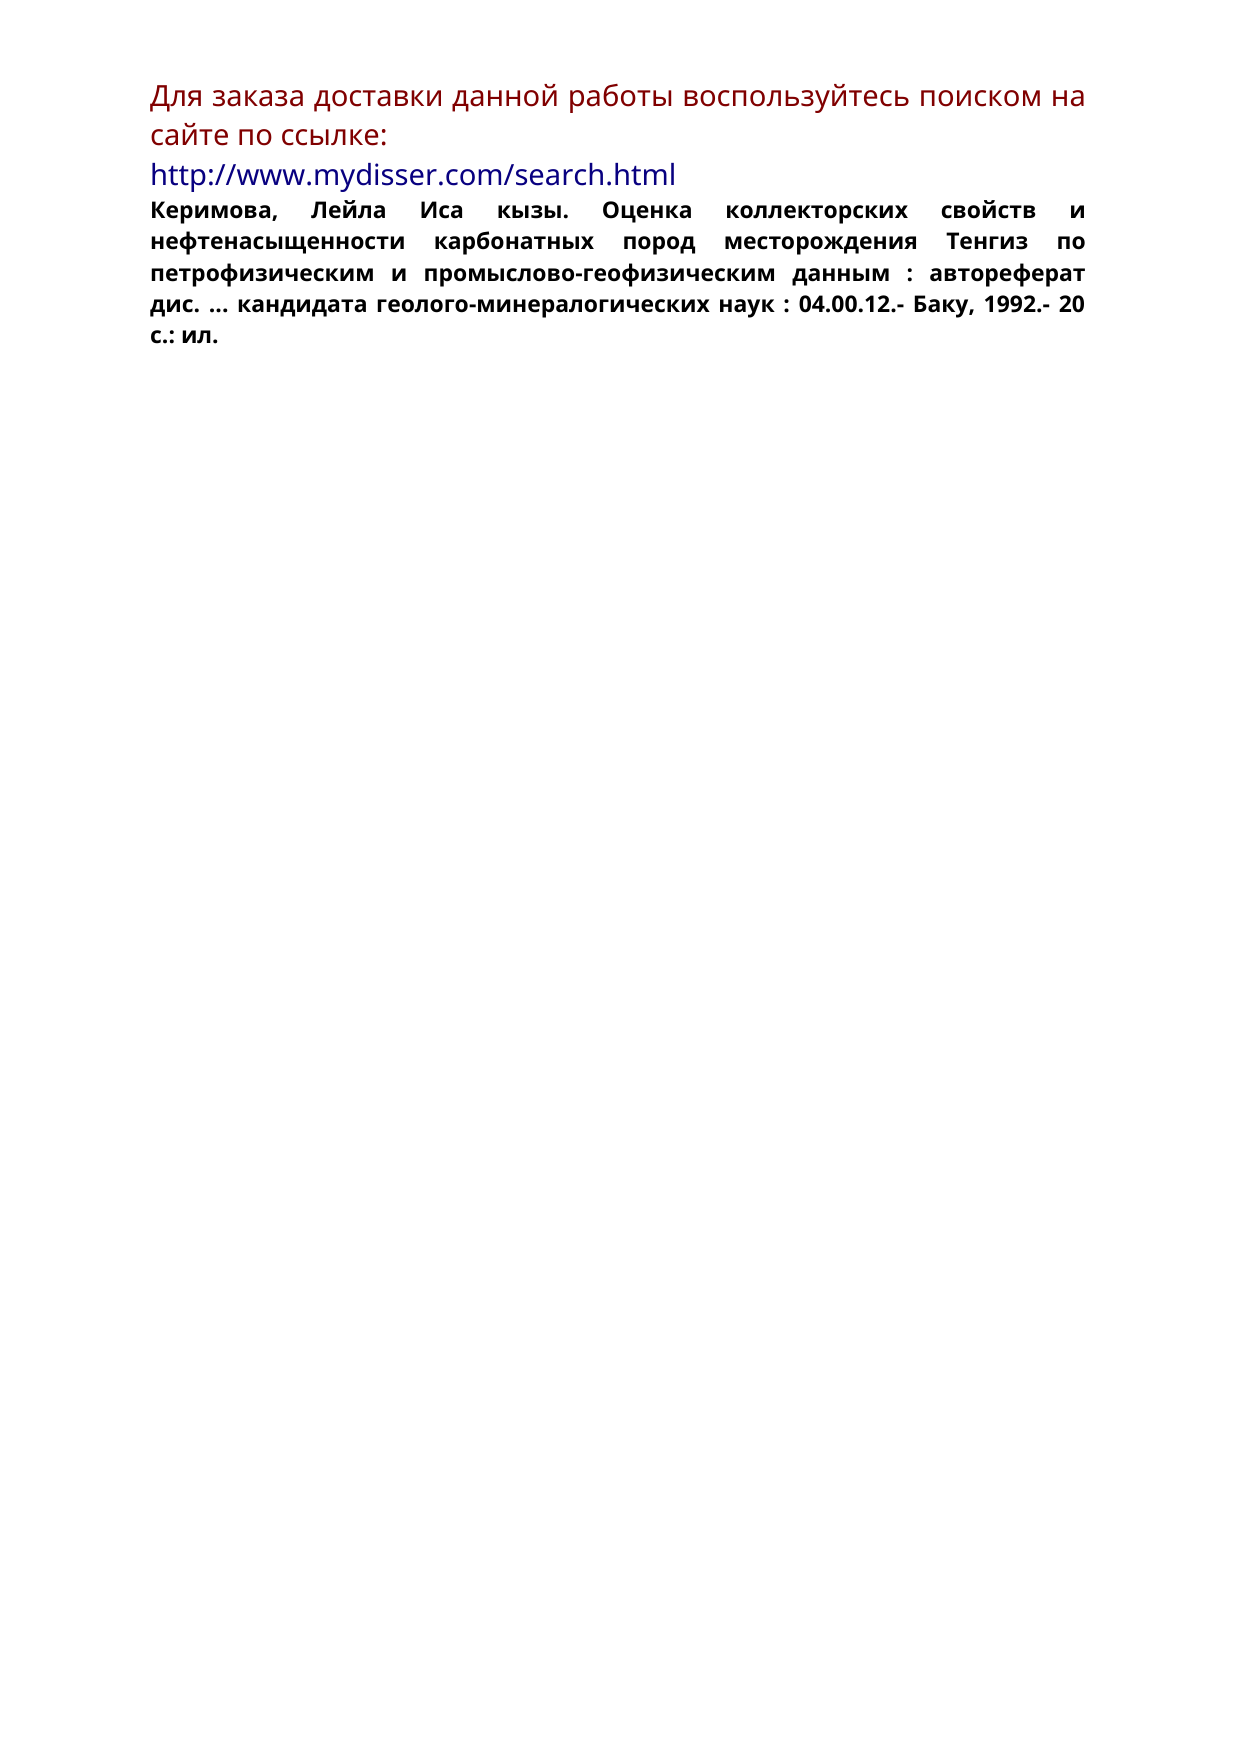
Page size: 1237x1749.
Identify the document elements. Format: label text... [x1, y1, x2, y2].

text Керимова, Лейла Иса кызы. Оценка коллекторских свойств и нефтенасыщенности карбонатных пород месторождения Тенгиз по петрофизическим и промыслово-геофизическим данным : автореферат дис. ... кандидата геолого-минералогических наук : 04.00.12.- Баку, 1992.- 20 с.: ил. [150, 194, 1086, 350]
